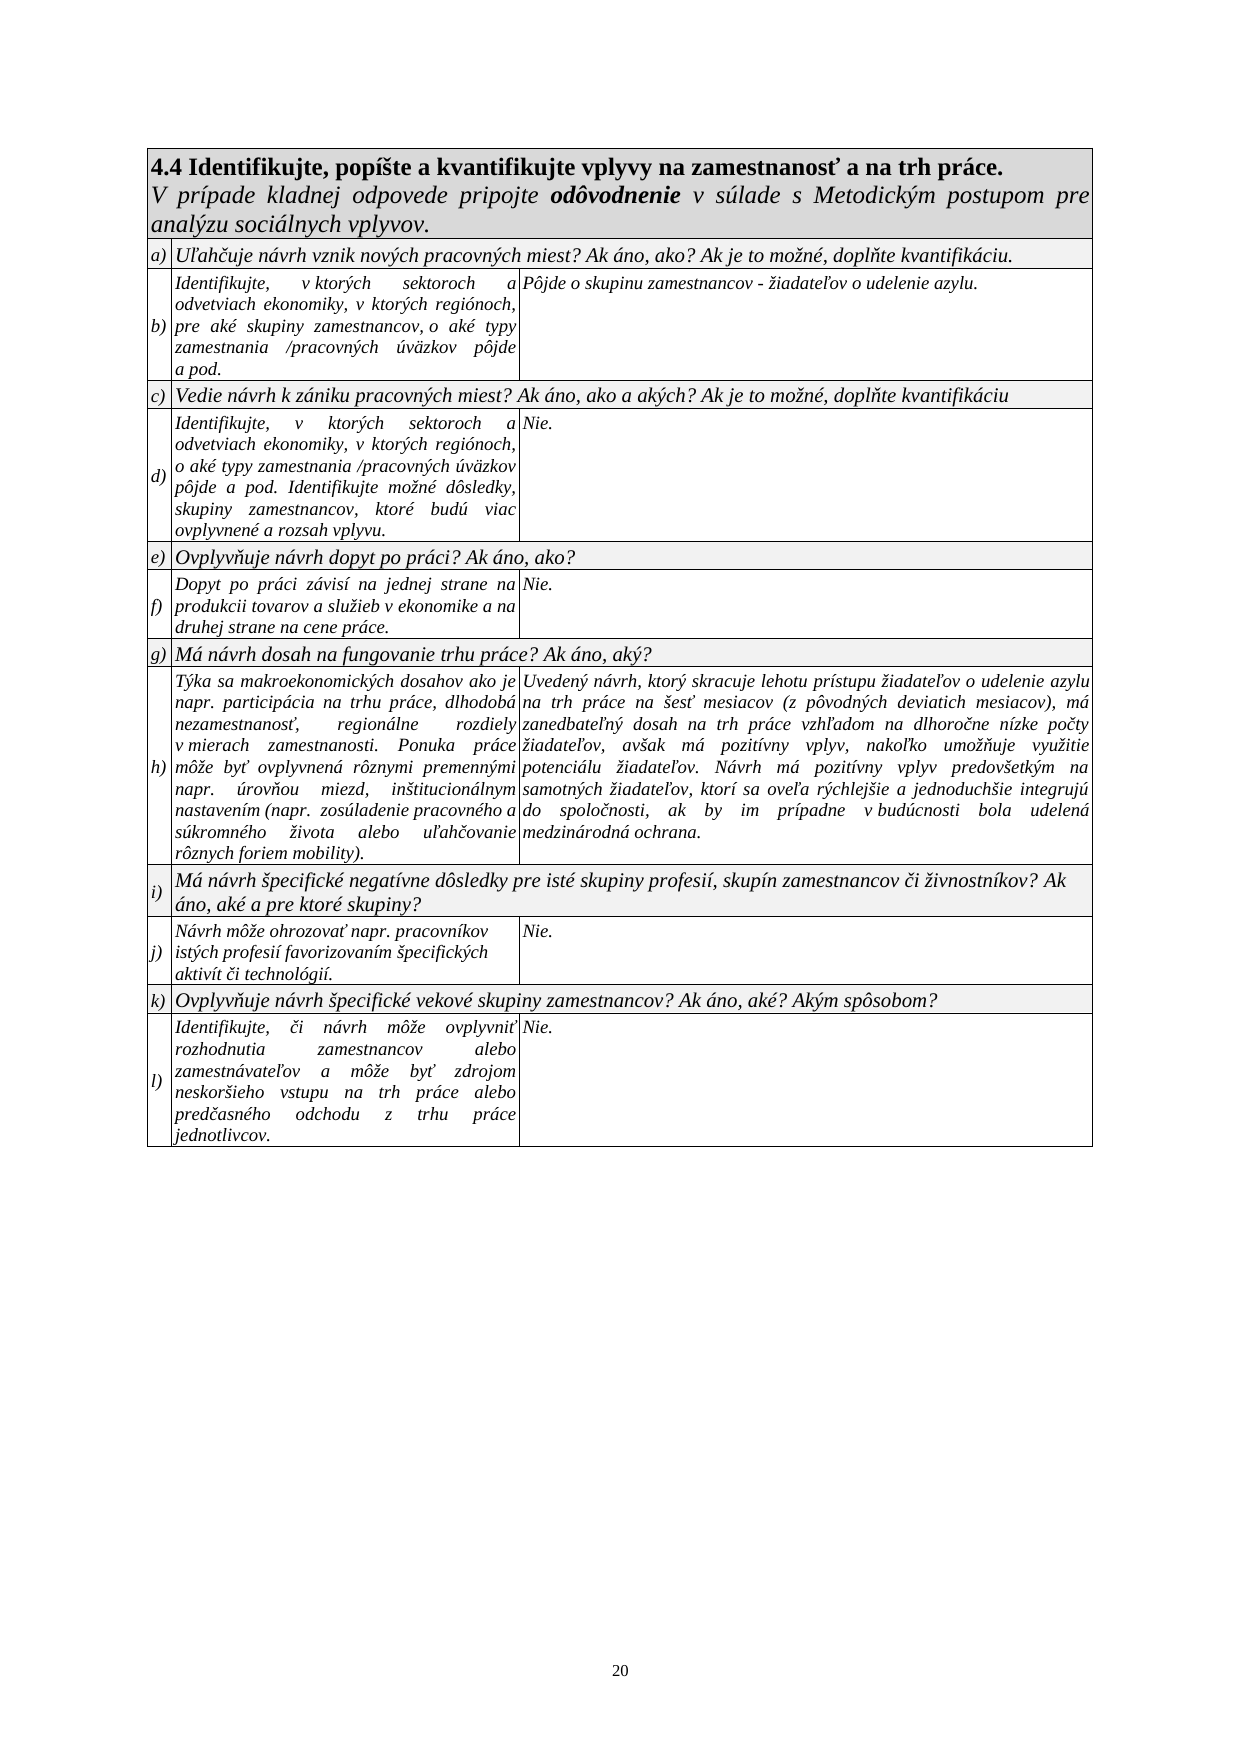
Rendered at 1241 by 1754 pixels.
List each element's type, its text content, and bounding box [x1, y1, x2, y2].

table_cell Ovplyvňuje návrh dopyt po práci? Ak áno, ako? [172, 542, 1092, 569]
table_cell a) [148, 239, 171, 268]
table_cell g) [148, 639, 171, 666]
table_cell c) [148, 381, 171, 408]
table_cell Nie. [520, 917, 1092, 984]
table_cell b) [148, 269, 171, 379]
table_cell d) [148, 409, 171, 541]
table_cell Vedie návrh k zániku pracovných miest? Ak áno, ako a akých? Ak je to možné, doplňte kvantifikáciu [172, 381, 1092, 408]
table_cell k) [148, 985, 171, 1012]
table_cell Nie. [520, 409, 1092, 541]
table_cell Pôjde o skupinu zamestnancov - žiadateľov o udelenie azylu. [520, 269, 1092, 379]
table_cell Identifikujte, v ktorých sektoroch a odvetviach ekonomiky, v ktorých regiónoch, pre aké skupiny zamestnancov, o aké typy zamestnania /pracovných úväzkov pôjde a pod. [172, 269, 519, 379]
table_cell Nie. [520, 570, 1092, 638]
table_cell Návrh môže ohrozovať napr. pracovníkov istých profesií favorizovaním špecifických aktivít či technológií. [172, 917, 519, 984]
table_cell i) [148, 865, 171, 916]
table_cell Týka sa makroekonomických dosahov ako je napr. participácia na trhu práce, dlhodobá nezamestnanosť, regionálne rozdiely v mierach zamestnanosti. Ponuka práce môže byť ovplyvnená rôznymi premennými napr. úrovňou miezd, inštitucionálnym nastavením (napr. zosúladenie pracovného a súkromného života alebo uľahčovanie rôznych foriem mobility). [172, 667, 519, 864]
table_cell j) [148, 917, 171, 984]
table_cell e) [148, 542, 171, 569]
table_cell Identifikujte, či návrh môže ovplyvniť rozhodnutia zamestnancov alebo zamestnávateľov a môže byť zdrojom neskoršieho vstupu na trh práce alebo predčasného odchodu z trhu práce jednotlivcov. [172, 1014, 519, 1146]
table_cell Dopyt po práci závisí na jednej strane na produkcii tovarov a služieb v ekonomike a na druhej strane na cene práce. [172, 570, 519, 638]
table_cell h) [148, 667, 171, 864]
table_cell f) [148, 570, 171, 638]
table_cell Identifikujte, v ktorých sektoroch a odvetviach ekonomiky, v ktorých regiónoch, o aké typy zamestnania /pracovných úväzkov pôjde a pod. Identifikujte možné dôsledky, skupiny zamestnancov, ktoré budú viac ovplyvnené a rozsah vplyvu. [172, 409, 519, 541]
table_cell Má návrh špecifické negatívne dôsledky pre isté skupiny profesií, skupín zamestnancov či živnostníkov? Ak áno, aké a pre ktoré skupiny? [172, 865, 1092, 916]
table_cell Uvedený návrh, ktorý skracuje lehotu prístupu žiadateľov o udelenie azylu na trh práce na šesť mesiacov (z pôvodných deviatich mesiacov), má zanedbateľný dosah na trh práce vzhľadom na dlhoročne nízke počty žiadateľov, avšak má pozitívny vplyv, nakoľko umožňuje využitie potenciálu žiadateľov. Návrh má pozitívny vplyv predovšetkým na samotných žiadateľov, ktorí sa oveľa rýchlejšie a jednoduchšie integrujú do spoločnosti, ak by im prípadne v budúcnosti bola udelená medzinárodná ochrana. [520, 667, 1092, 864]
table_cell Nie. [520, 1014, 1092, 1146]
table_cell Má návrh dosah na fungovanie trhu práce? Ak áno, aký? [172, 639, 1092, 666]
table_header 4.4 Identifikujte, popíšte a kvantifikujte vplyvy na zamestnanosť a na trh práce. V prípade kladnej odpovede pripojte odôvodnenie v súlade s Metodickým postupom pre analýzu sociálnych vplyvov. [148, 149, 1092, 238]
table_cell Ovplyvňuje návrh špecifické vekové skupiny zamestnancov? Ak áno, aké? Akým spôsobom? [172, 985, 1092, 1012]
table_cell Uľahčuje návrh vznik nových pracovných miest? Ak áno, ako? Ak je to možné, doplňte kvantifikáciu. [172, 239, 1092, 268]
table_cell l) [148, 1014, 171, 1146]
